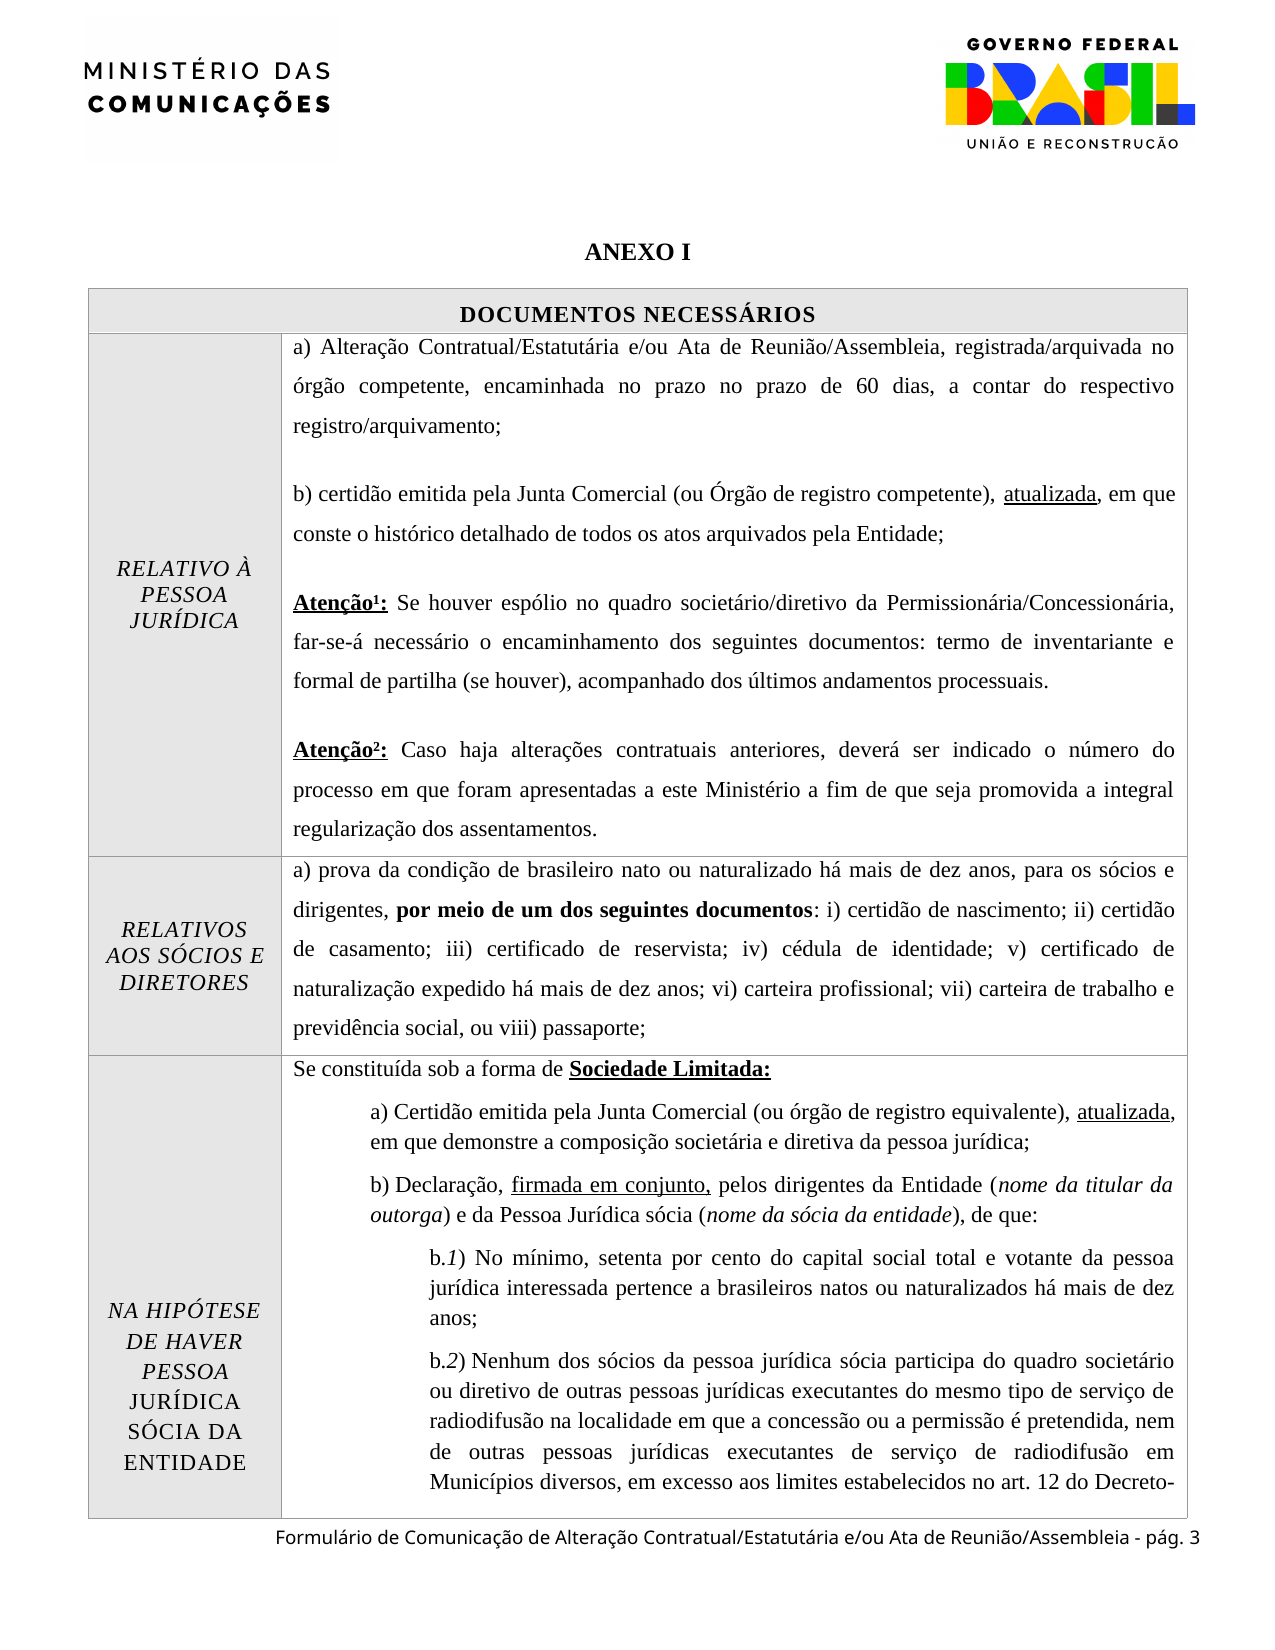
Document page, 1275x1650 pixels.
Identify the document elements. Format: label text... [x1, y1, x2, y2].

table_header DOCUMENTOS NECESSÁRIOS [89, 289, 1187, 332]
table_cell NA HIPÓTESE DE HAVER PESSOA JURÍDICA SÓCIA DA ENTIDADE [89, 1056, 281, 1518]
table_cell a) prova da condição de brasileiro nato ou naturalizado há mais de dez anos, para os sócios e dirigentes, por meio de um dos seguintes documentos: i) certidão de nascimento; ii) certidão de casamento; iii) certificado de reservista; iv) cédula de identidade; v) certificado de naturalização expedido há mais de dez anos; vi) carteira profissional; vii) carteira de trabalho e previdência social, ou viii) passaporte; [282, 857, 1187, 1055]
picture [84, 15, 340, 162]
table_cell RELATIVO À PESSOA JURÍDICA [89, 334, 281, 856]
table_cell a) Alteração Contratual/Estatutária e/ou Ata de Reunião/Assembleia, registrada/arquivada no órgão competente, encaminhada no prazo no prazo de 60 dias, a contar do respectivo registro/arquivamento; b) certidão emitida pela Junta Comercial (ou Órgão de registro competente), atualizada, em que conste o histórico detalhado de todos os atos arquivados pela Entidade; Atenção¹: Se houver espólio no quadro societário/diretivo da Permissionária/Concessionária, far-se-á necessário o encaminhamento dos seguintes documentos: termo de inventariante e formal de partilha (se houver), acompanhado dos últimos andamentos processuais. Atenção²: Caso haja alterações contratuais anteriores, deverá ser indicado o número do processo em que foram apresentadas a este Ministério a fim de que seja promovida a integral regularização dos assentamentos. [282, 334, 1187, 856]
table_cell RELATIVOS AOS SÓCIOS E DIRETORES [89, 857, 281, 1055]
picture [935, 38, 1195, 148]
text ANEXO I [75, 237, 1200, 266]
